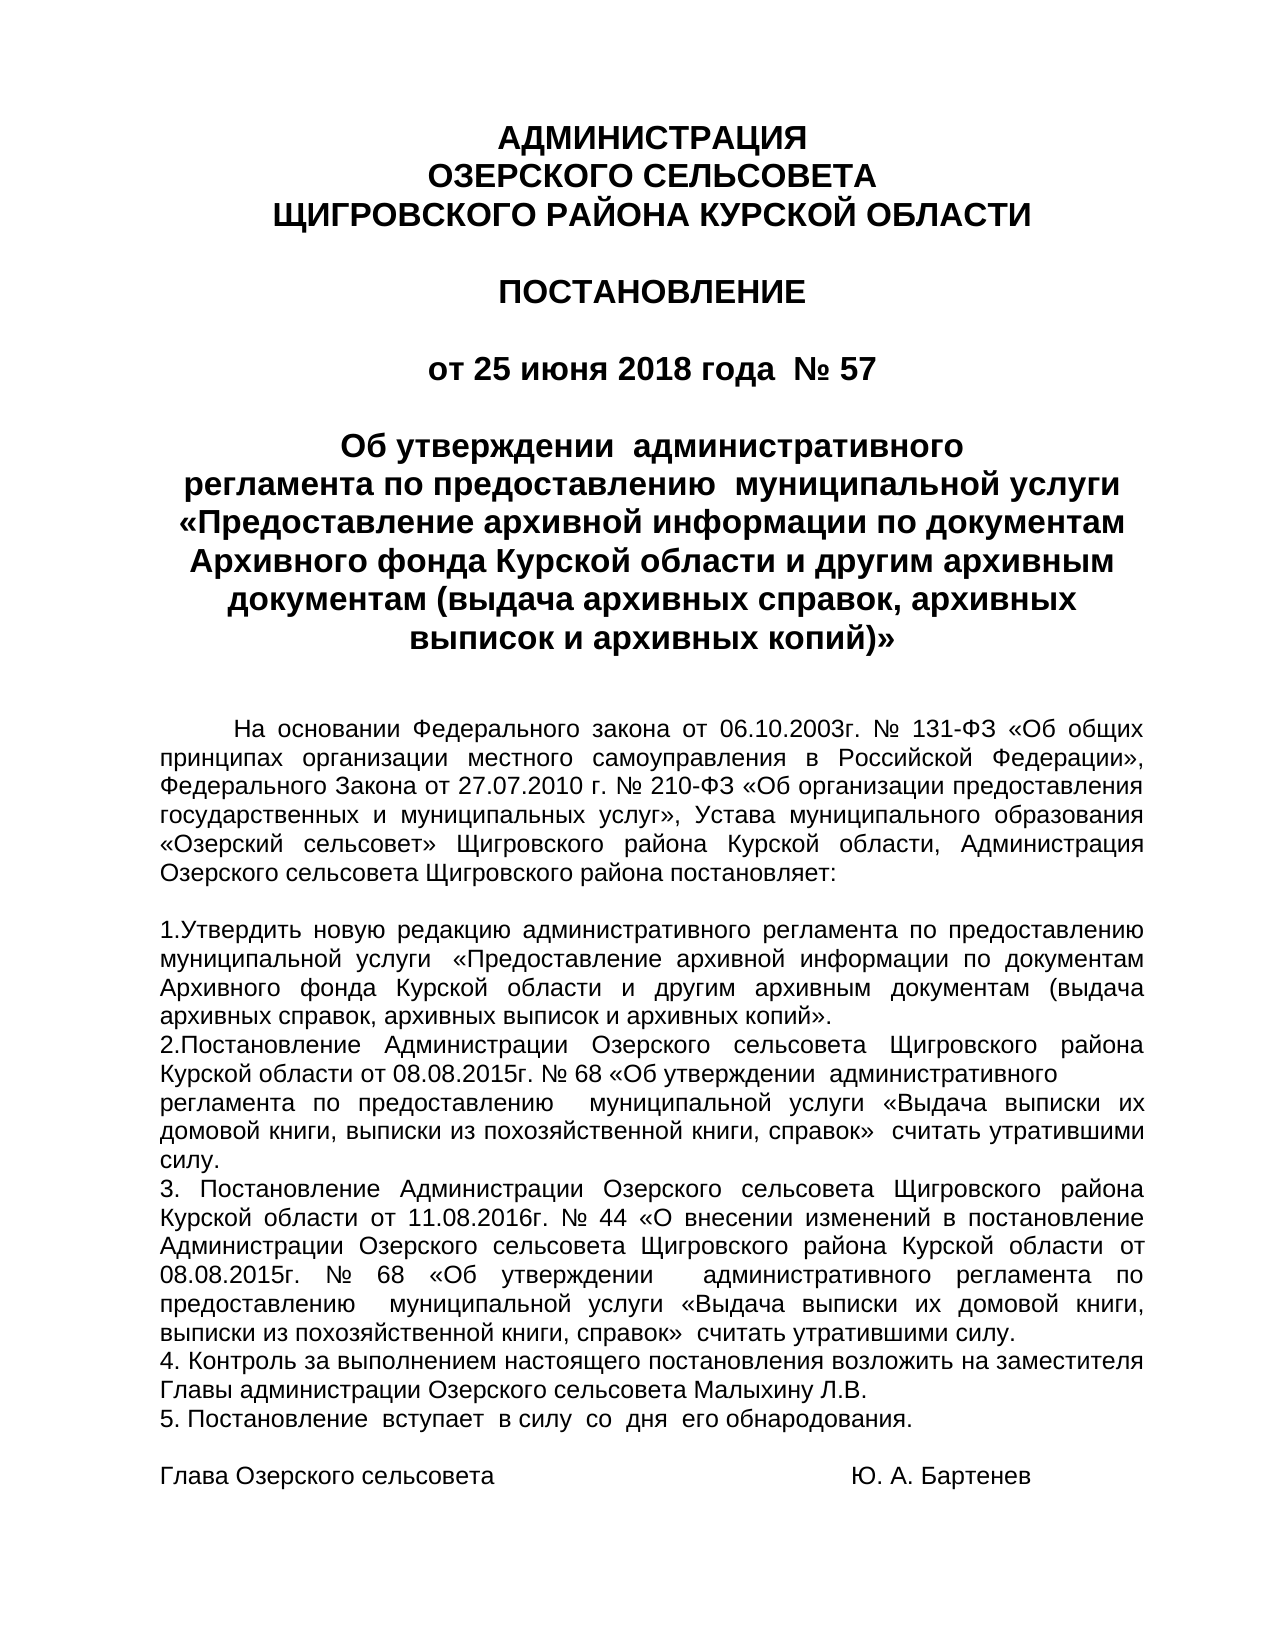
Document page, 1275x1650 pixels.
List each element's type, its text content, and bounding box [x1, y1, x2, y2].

text ЩИГРОВСКОГО РАЙОНА КУРСКОЙ ОБЛАСТИ [159, 195, 1145, 233]
text регламента по предоставлению муниципальной услуги [159, 464, 1145, 502]
text 4. Контроль за выполнением настоящего постановления возложить на заместителя Главы администрации Озерского сельсовета Малыхину Л.В. [159, 1346, 1145, 1404]
text регламента по предоставлению муниципальной услуги «Выдача выписки их домовой книги, выписки из похозяйственной книги, справок» считать утратившими силу. [159, 1087, 1145, 1174]
text Глава Озерского сельсовета Ю. А. Бартенев [159, 1461, 1145, 1490]
text 1.Утвердить новую редакцию административного регламента по предоставлению муниципальной услуги «Предоставление архивной информации по документам Архивного фонда Курской области и другим архивным документам (выдача архивных справок, архивных выписок и архивных копий». [159, 915, 1145, 1030]
text 2.Постановление Администрации Озерского сельсовета Щигровского района Курской области от 08.08.2015г. № 68 «Об утверждении административного [159, 1030, 1145, 1087]
text 5. Постановление вступает в силу со дня его обнародования. [159, 1404, 1145, 1432]
text ПОСТАНОВЛЕНИЕ [159, 272, 1145, 310]
text ОЗЕРСКОГО СЕЛЬСОВЕТА [159, 157, 1145, 195]
text На основании Федерального закона от 06.10.2003г. № 131-ФЗ «Об общих принципах организации местного самоуправления в Российской Федерации», Федерального Закона от 27.07.2010 г. № 210-ФЗ «Об организации предоставления государственных и муниципальных услуг», Устава муниципального образования «Озерский сельсовет» Щигровского района Курской области, Администрация Озерского сельсовета Щигровского района постановляет: [159, 714, 1145, 886]
text АДМИНИСТРАЦИЯ [159, 118, 1145, 157]
text 3. Постановление Администрации Озерского сельсовета Щигровского района Курской области от 11.08.2016г. № 44 «О внесении изменений в постановление Администрации Озерского сельсовета Щигровского района Курской области от 08.08.2015г. № 68 «Об утверждении административного регламента по предоставлению муниципальной услуги «Выдача выписки их домовой книги, выписки из похозяйственной книги, справок» считать утратившими силу. [159, 1174, 1145, 1346]
text Об утверждении административного [159, 426, 1145, 464]
text от 25 июня 2018 года № 57 [159, 349, 1145, 387]
text «Предоставление архивной информации по документам Архивного фонда Курской области и другим архивным документам (выдача архивных справок, архивных выписок и архивных копий)» [159, 502, 1145, 656]
